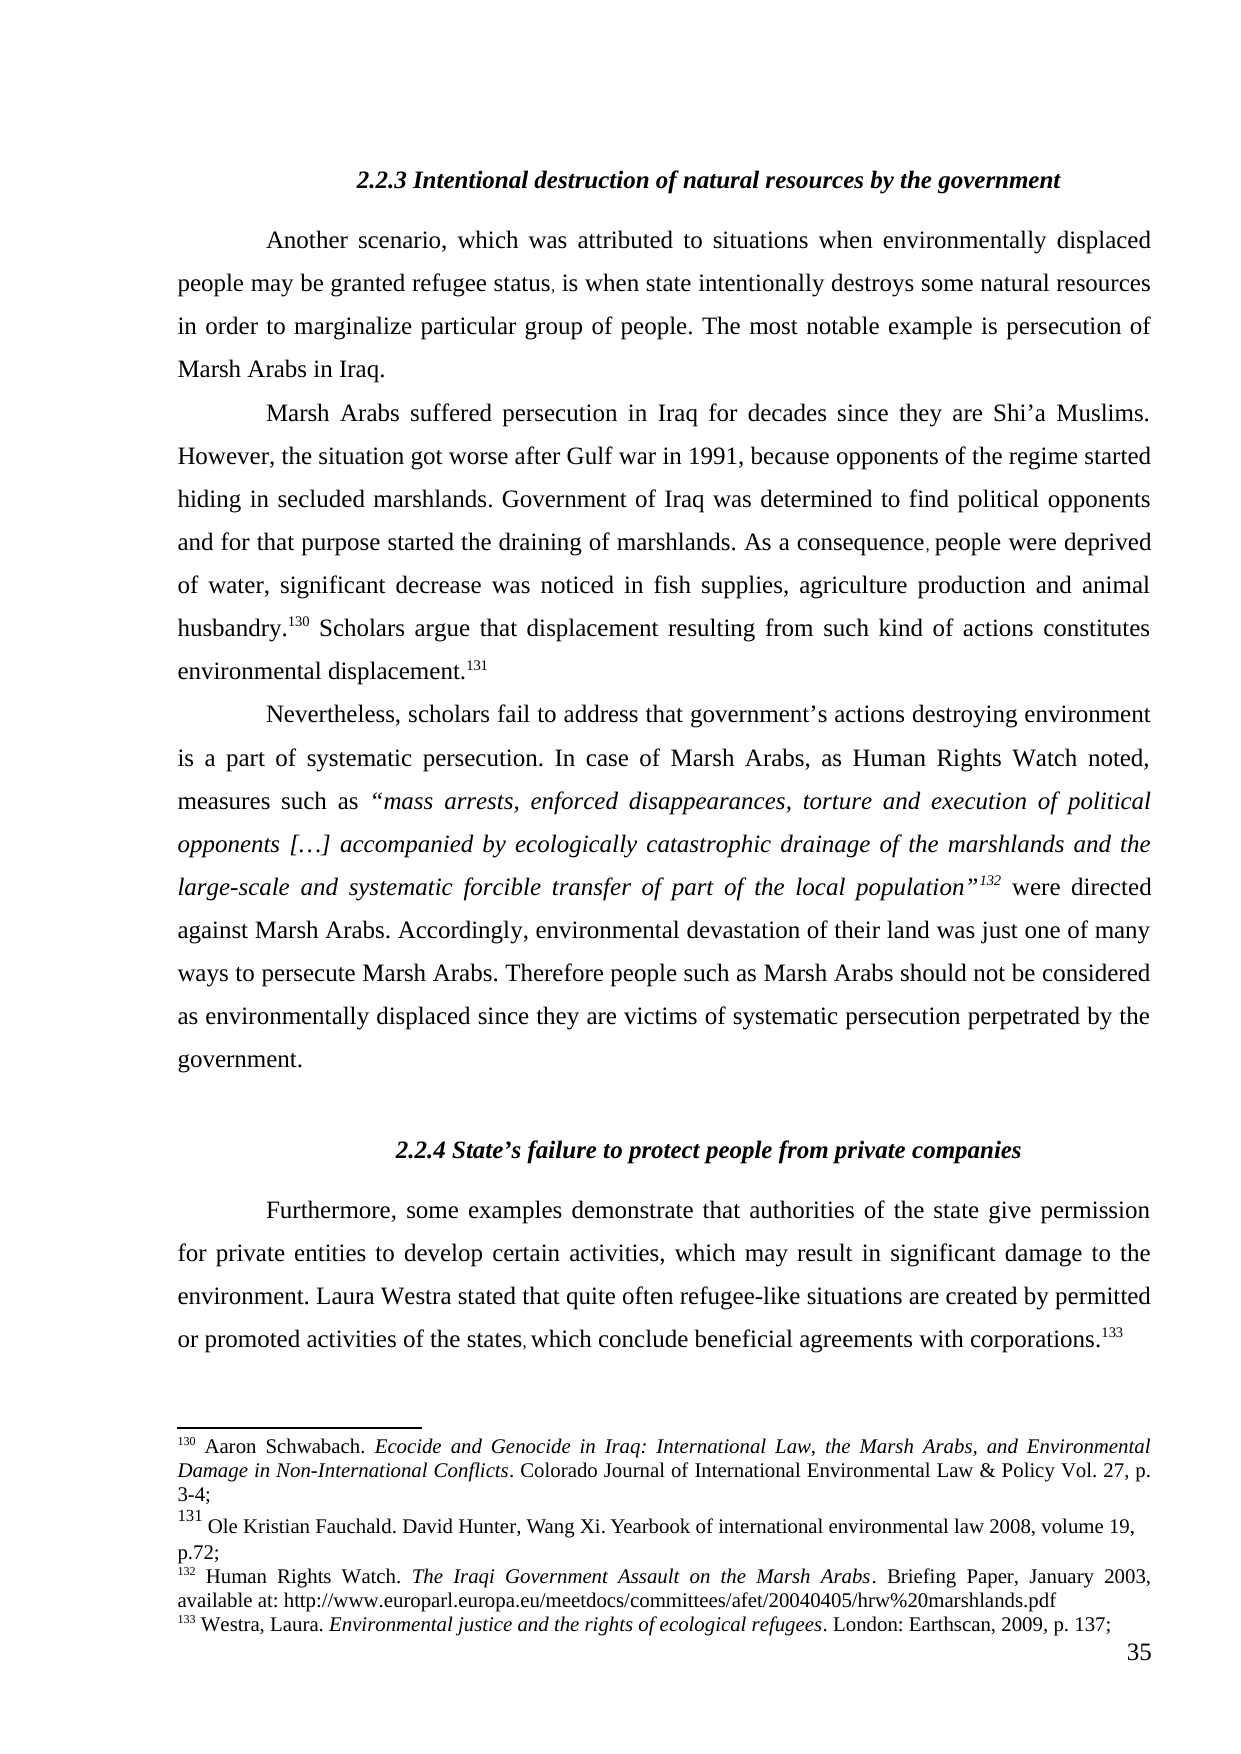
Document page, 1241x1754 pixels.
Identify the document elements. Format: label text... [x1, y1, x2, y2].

subtitle 2.2.4 State’s failure to protect people from private companies [177, 1135, 1152, 1164]
text Another scenario, which was attributed to situations when environmentally displaced people may be granted refugee status, is when state intentionally destroys some natural resources in order to marginalize particular group of people. The most notable example is persecution of Marsh Arabs in Iraq. [177, 225, 1152, 383]
text Furthermore, some examples demonstrate that authorities of the state give permission for private entities to develop certain activities, which may result in significant damage to the environment. Laura Westra stated that quite often refugee-like situations are created by permitted or promoted activities of the states, which conclude beneficial agreements with corporations. [177, 1195, 1152, 1353]
text Nevertheless, scholars fail to address that government’s actions destroying environment is a part of systematic persecution. In case of Marsh Arabs, as Human Rights Watch noted, measures such as “mass arrests, enforced disappearances, torture and execution of political opponents […] accompanied by ecologically catastrophic drainage of the marshlands and the large-scale and systematic forcible transfer of part of the local population” were directed against Marsh Arabs. Accordingly, environmental devastation of their land was just one of many ways to persecute Marsh Arabs. Therefore people such as Marsh Arabs should not be considered as environmentally displaced since they are victims of systematic persecution perpetrated by the government. [177, 699, 1152, 1073]
subtitle 2.2.3 Intentional destruction of natural resources by the government [177, 165, 1152, 194]
text Marsh Arabs suffered persecution in Iraq for decades since they are Shi’a Muslims. However, the situation got worse after Gulf war in 1991, because opponents of the regime started hiding in secluded marshlands. Government of Iraq was determined to find political opponents and for that purpose started the draining of marshlands. As a consequence, people were deprived of water, significant decrease was noticed in fish supplies, agriculture production and animal husbandry. Scholars argue that displacement resulting from such kind of actions constitutes environmental displacement. [177, 398, 1152, 685]
